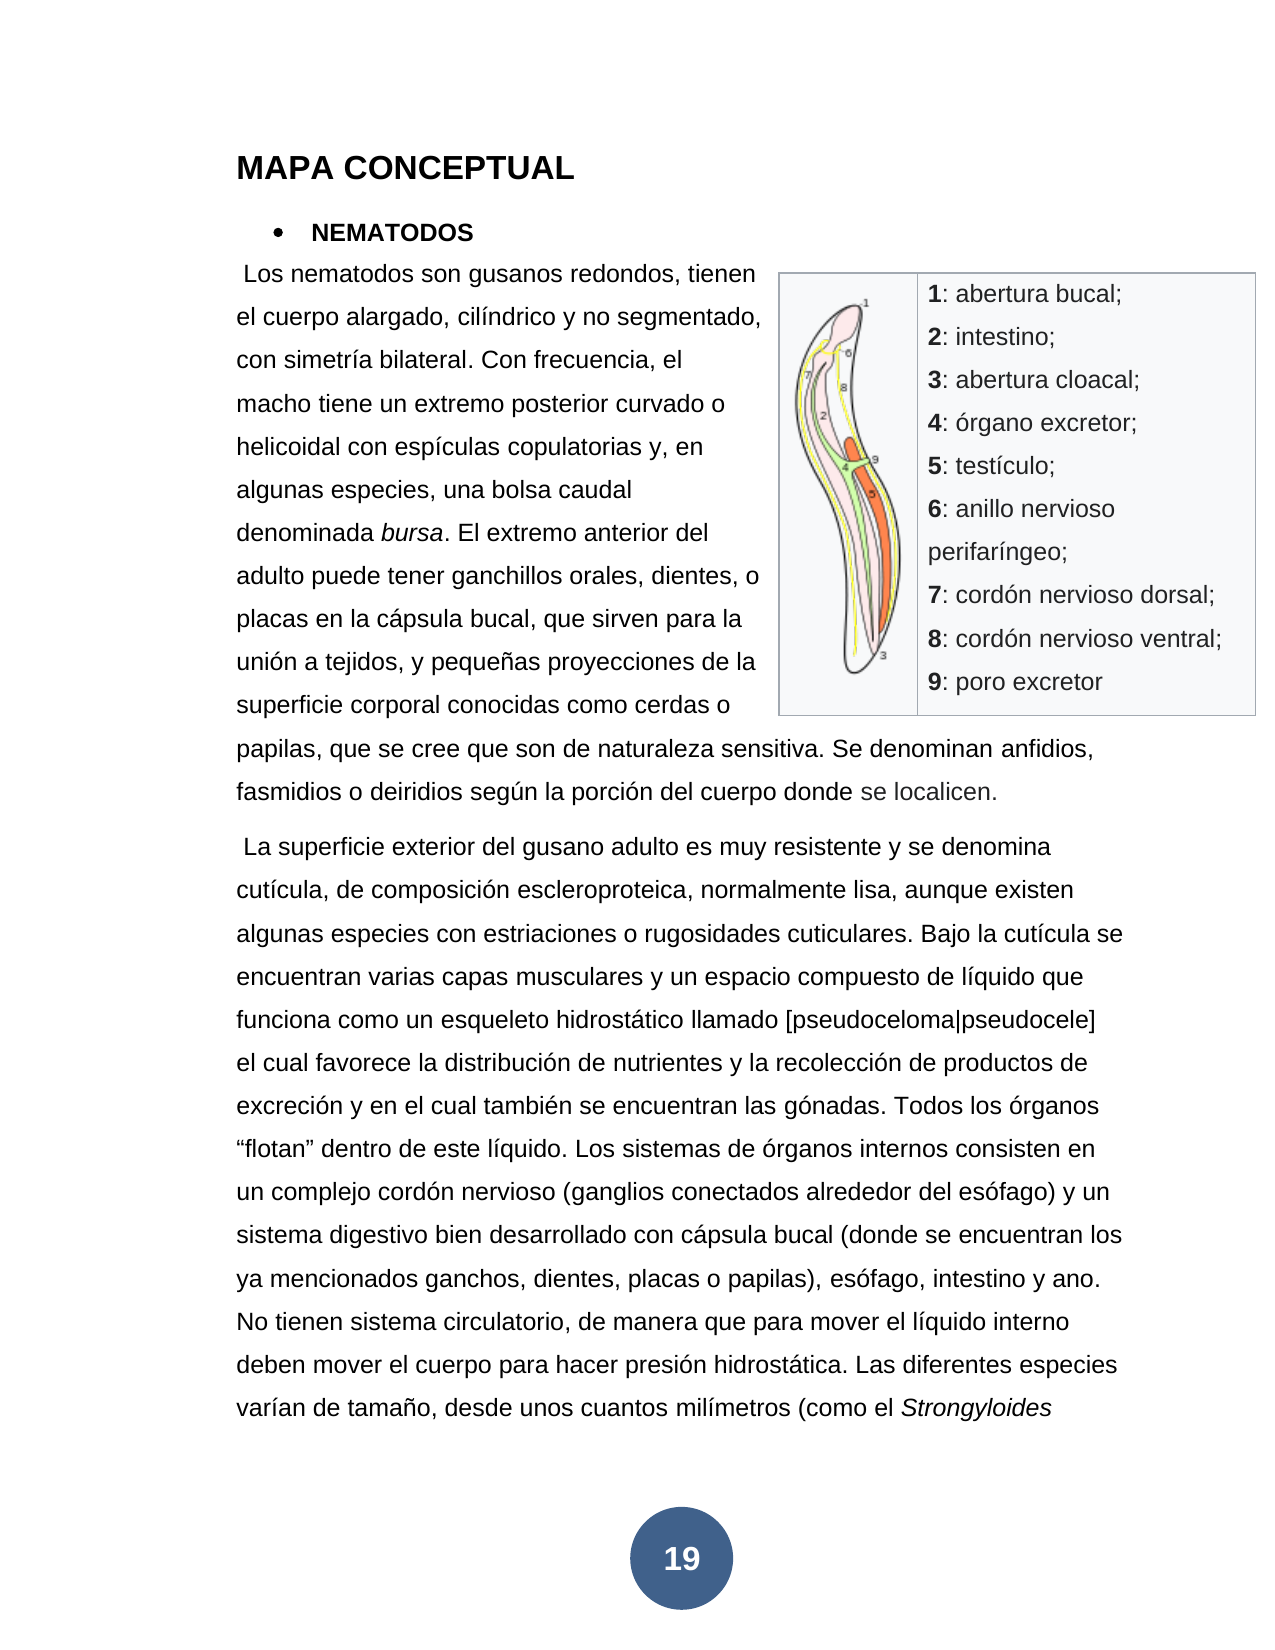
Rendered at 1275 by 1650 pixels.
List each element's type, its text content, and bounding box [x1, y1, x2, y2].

subtitle MAPA CONCEPTUAL [236, 148, 1127, 186]
table_header [780, 274, 917, 715]
text Los nematodos son gusanos redondos, tienen el cuerpo alargado, cilíndrico y no segmentado, con simetría bilateral. Con frecuencia, el macho tiene un extremo posterior curvado o helicoidal con espículas copulatorias y, en algunas especies, una bolsa caudal denominada bursa. El extremo anterior del adulto puede tener ganchillos orales, dientes, o placas en la cápsula bucal, que sirven para la unión a tejidos, y pequeñas proyecciones de la superficie corporal conocidas como cerdas o papilas, que se cree que son de naturaleza sensitiva. Se denominan anfidios, fasmidios o deiridios según la porción del cuerpo donde se localicen. [236, 259, 1127, 805]
picture [789, 293, 907, 680]
list NEMATODOS [274, 218, 1127, 247]
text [236, 832, 1127, 1422]
table_header 1: abertura bucal; 2: intestino; 3: abertura cloacal; 4: órgano excretor; 5: testículo; 6: anillo nervioso perifaríngeo; 7: cordón nervioso dorsal; 8: cordón nervioso ventral; 9: poro excretor [918, 274, 1255, 715]
